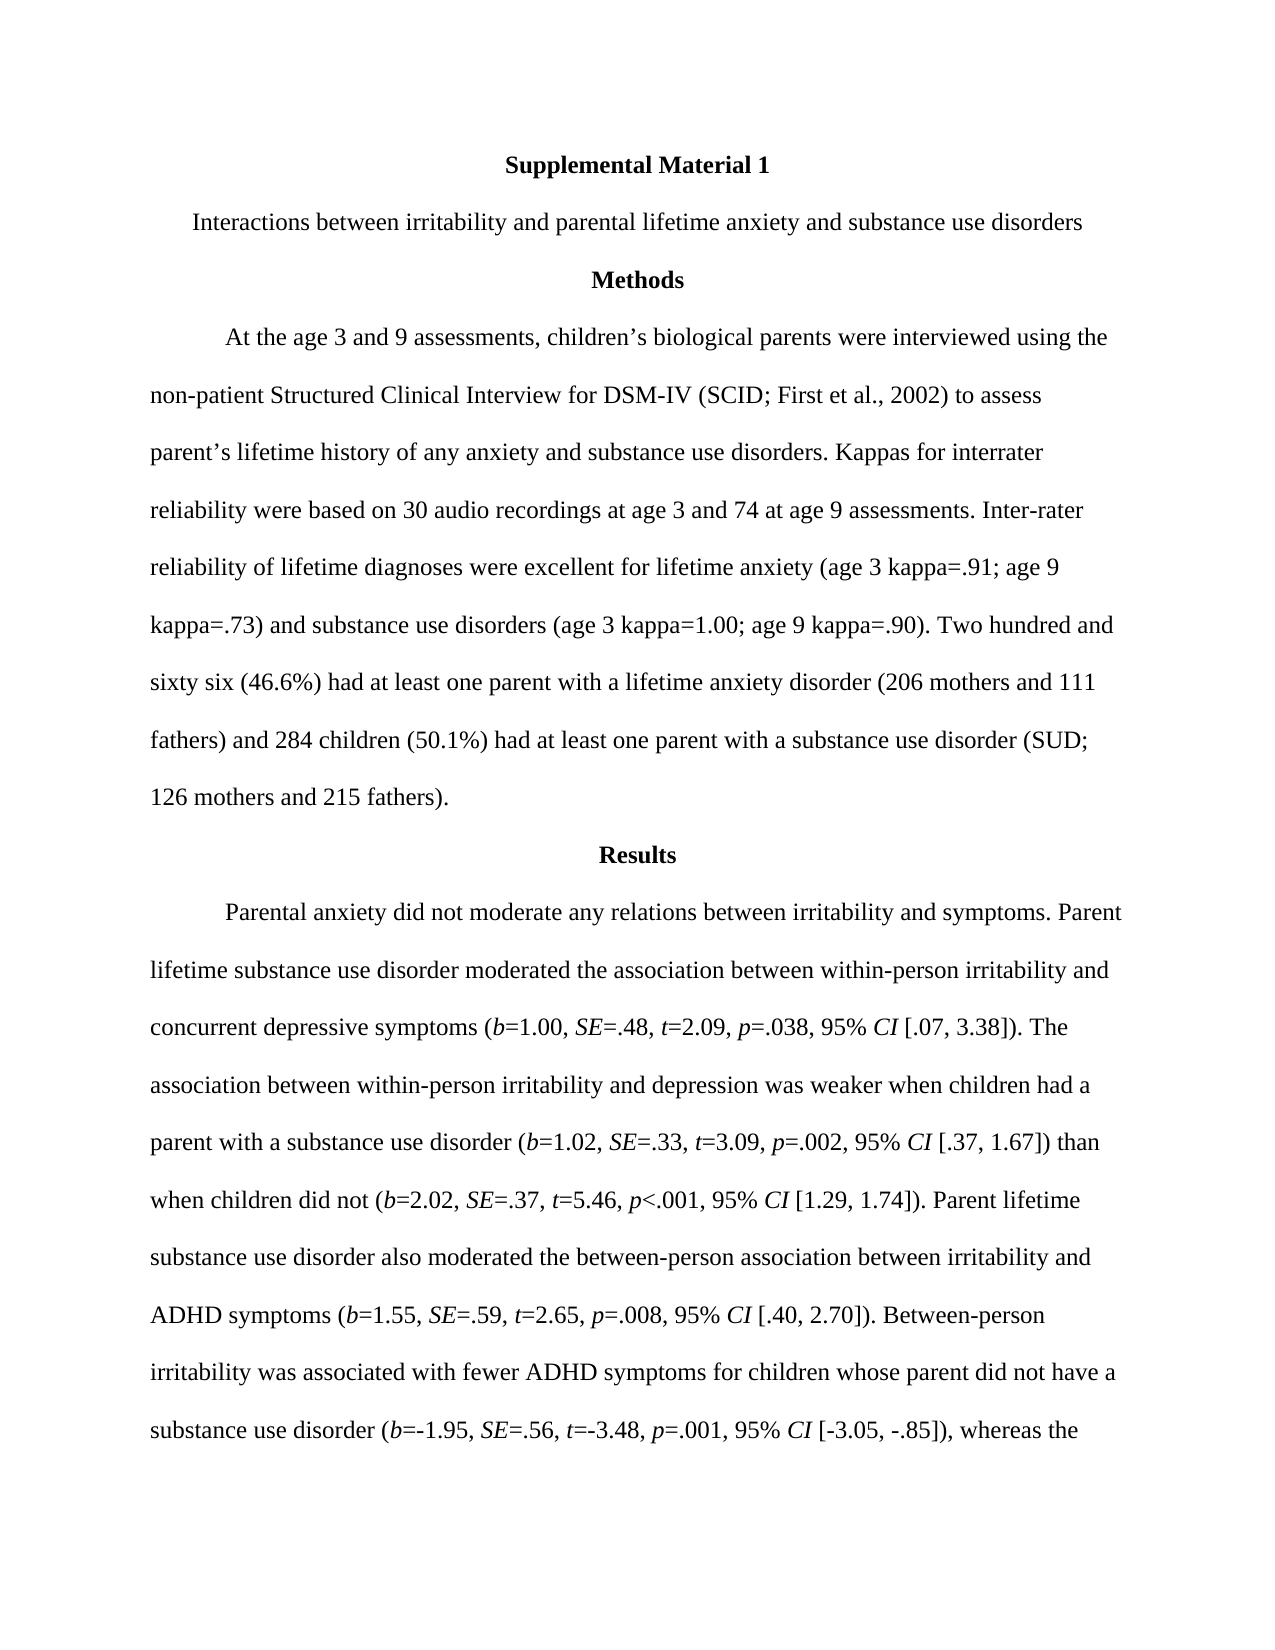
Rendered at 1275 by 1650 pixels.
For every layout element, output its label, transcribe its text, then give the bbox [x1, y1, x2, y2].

text Interactions between irritability and parental lifetime anxiety and substance use disorders [150, 207, 1125, 236]
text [150, 897, 1125, 1444]
text Methods [150, 265, 1125, 294]
text Results [150, 840, 1125, 869]
text Supplemental Material 1 [150, 150, 1125, 179]
text At the age 3 and 9 assessments, children’s biological parents were interviewed using the non-patient Structured Clinical Interview for DSM-IV (SCID; First et al., 2002) to assess parent’s lifetime history of any anxiety and substance use disorders. Kappas for interrater reliability were based on 30 audio recordings at age 3 and 74 at age 9 assessments. Inter-rater reliability of lifetime diagnoses were excellent for lifetime anxiety (age 3 kappa=.91; age 9 kappa=.73) and substance use disorders (age 3 kappa=1.00; age 9 kappa=.90). Two hundred and sixty six (46.6%) had at least one parent with a lifetime anxiety disorder (206 mothers and 111 fathers) and 284 children (50.1%) had at least one parent with a substance use disorder (SUD; 126 mothers and 215 fathers). [150, 322, 1125, 811]
